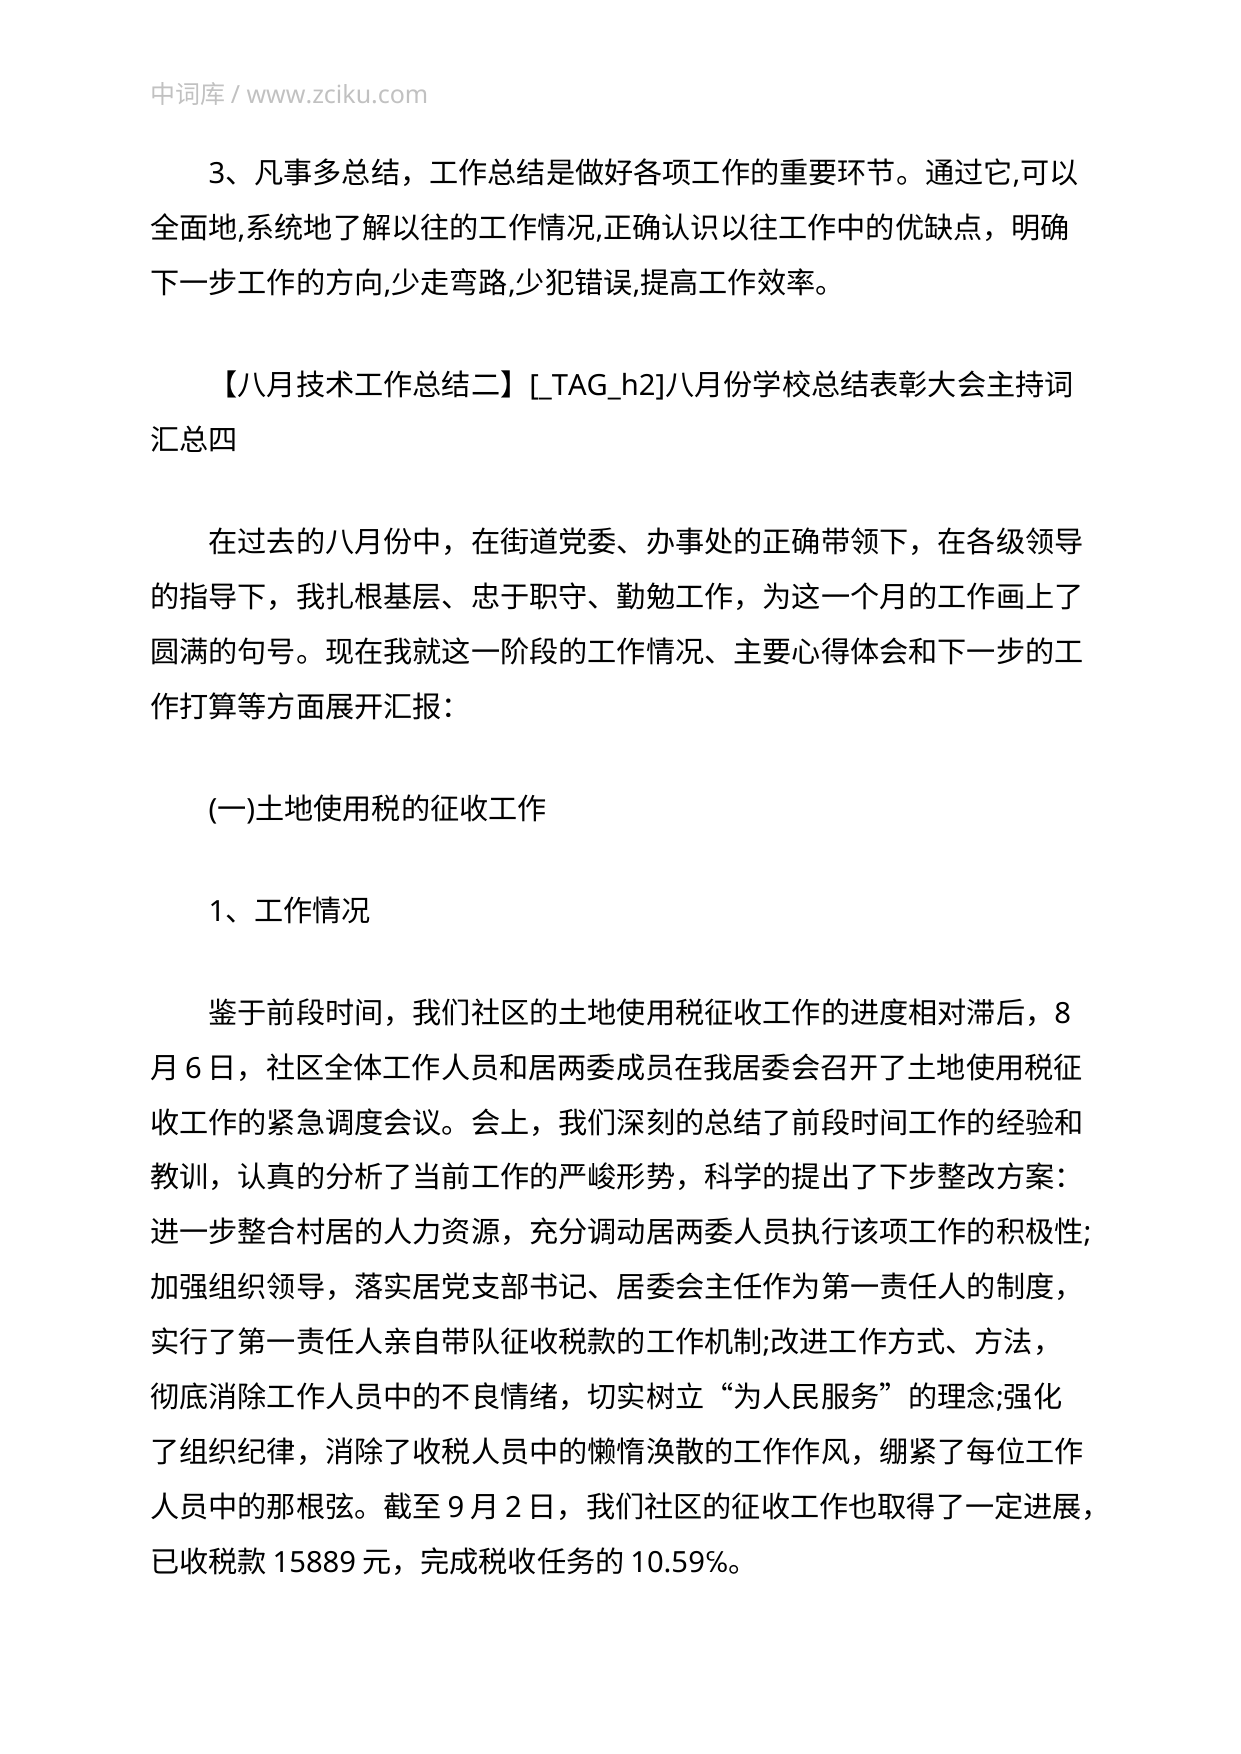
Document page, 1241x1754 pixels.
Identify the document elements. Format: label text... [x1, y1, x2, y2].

text 【八月技术工作总结二】[_TAG_h2]八月份学校总结表彰大会主持词汇总四 [150, 362, 1090, 459]
text 3、凡事多总结，工作总结是做好各项工作的重要环节。通过它,可以全面地,系统地了解以往的工作情况,正确认识以往工作中的优缺点，明确下一步工作的方向,少走弯路,少犯错误,提高工作效率。 [150, 150, 1090, 302]
text 鉴于前段时间，我们社区的土地使用税征收工作的进度相对滞后，8月6日，社区全体工作人员和居两委成员在我居委会召开了土地使用税征收工作的紧急调度会议。会上，我们深刻的总结了前段时间工作的经验和教训，认真的分析了当前工作的严峻形势，科学的提出了下步整改方案：进一步整合村居的人力资源，充分调动居两委人员执行该项工作的积极性;加强组织领导，落实居党支部书记、居委会主任作为第一责任人的制度，实行了第一责任人亲自带队征收税款的工作机制;改进工作方式、方法，彻底消除工作人员中的不良情绪，切实树立“为人民服务”的理念;强化了组织纪律，消除了收税人员中的懒惰涣散的工作作风，绷紧了每位工作人员中的那根弦。截至9月2日，我们社区的征收工作也取得了一定进展，已收税款15889元，完成税收任务的10.59℅。 [150, 989, 1090, 1581]
text 1、工作情况 [150, 887, 1090, 929]
text (一)土地使用税的征收工作 [150, 785, 1090, 828]
text 在过去的八月份中，在街道党委、办事处的正确带领下，在各级领导的指导下，我扎根基层、忠于职守、勤勉工作，为这一个月的工作画上了圆满的句号。现在我就这一阶段的工作情况、主要心得体会和下一步的工作打算等方面展开汇报： [150, 519, 1090, 726]
